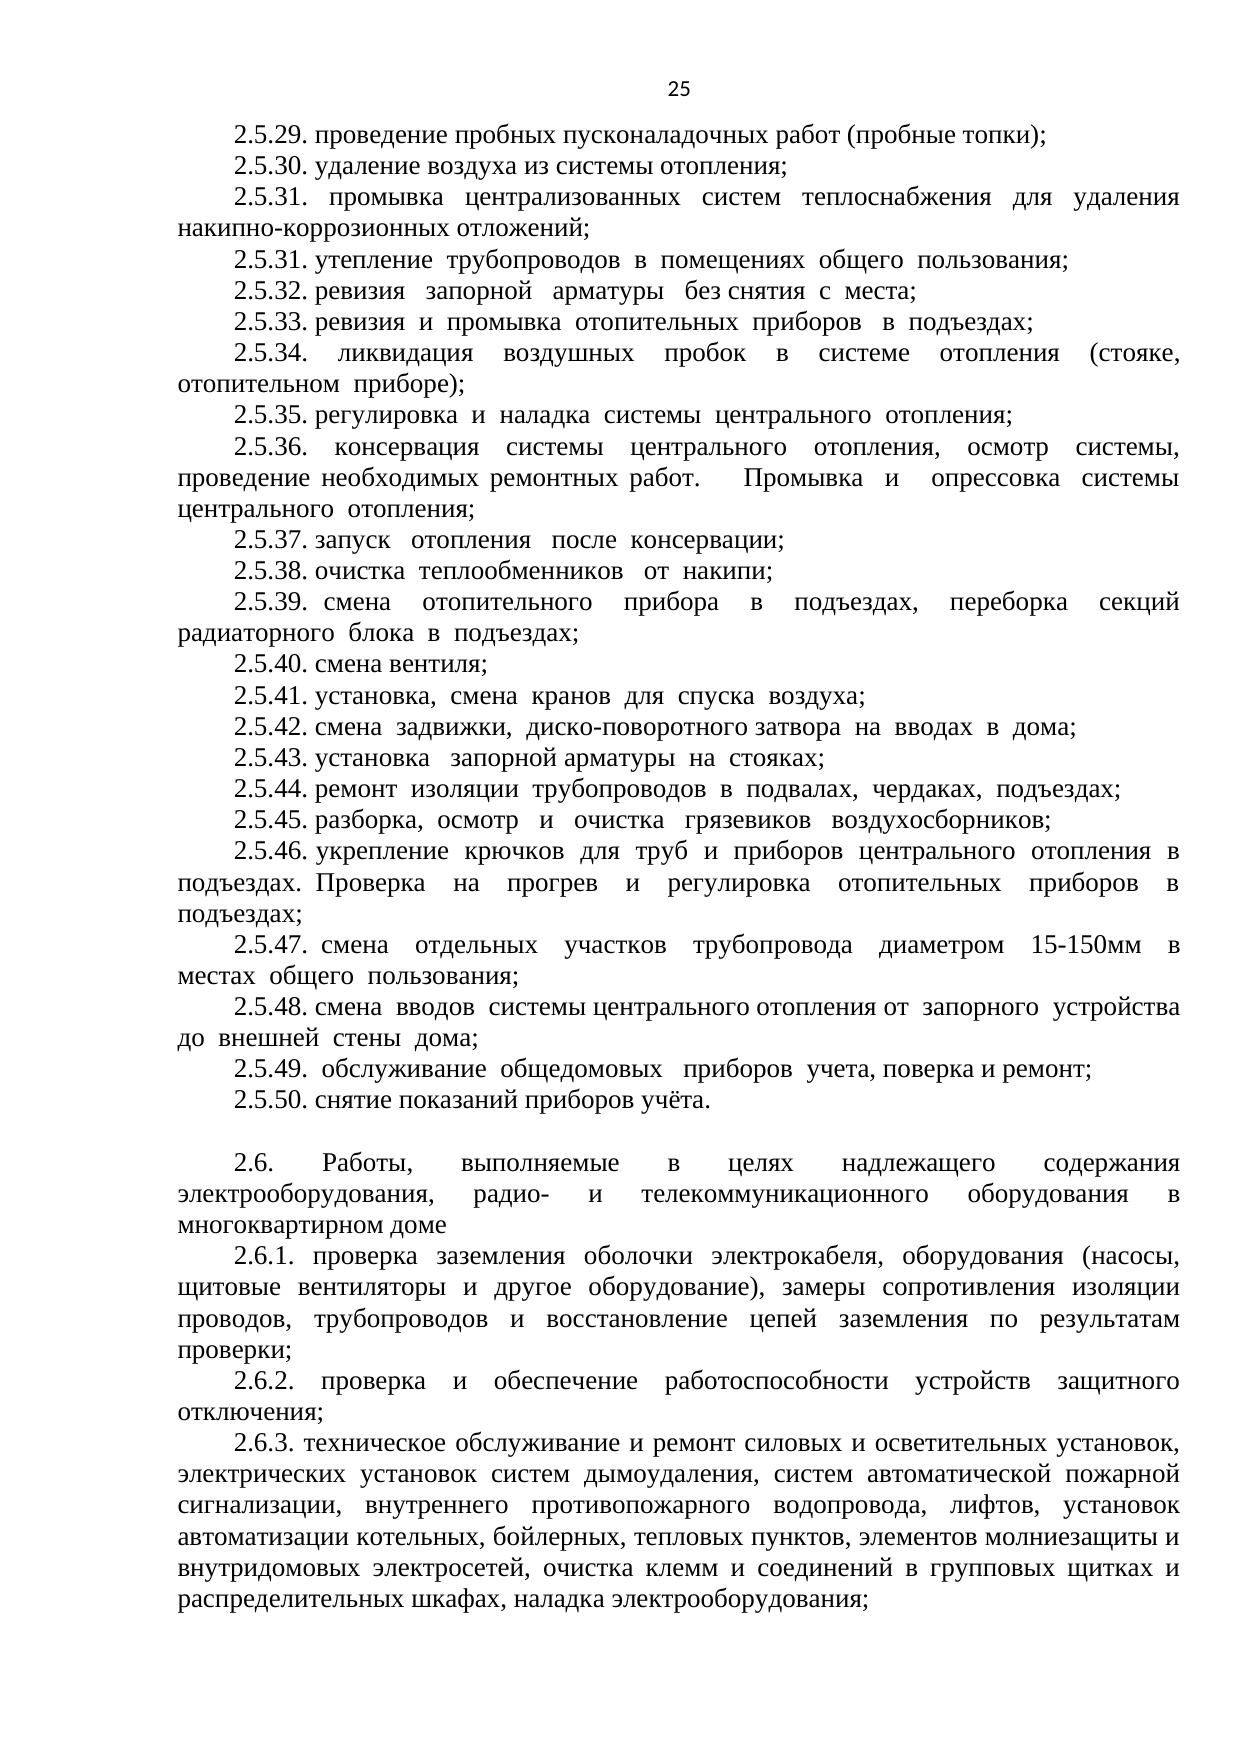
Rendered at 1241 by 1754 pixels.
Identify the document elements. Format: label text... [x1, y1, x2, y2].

text 2.5.32. ревизия запорной арматуры без снятия с места; [177, 274, 1181, 305]
text 2.5.39. смена отопительного прибора в подъездах, переборка секций радиаторного блока в подъездах; [177, 585, 1181, 648]
text 2.5.31. промывка централизованных систем теплоснабжения для удаления накипно-коррозионных отложений; [177, 180, 1181, 243]
text 2.5.50. снятие показаний приборов учёта. [233, 1084, 1181, 1115]
text 2.5.29. проведение пробных пусконаладочных работ (пробные топки); [177, 118, 1181, 149]
text 2.5.46. укрепление крючков для труб и приборов центрального отопления в подъездах. Проверка на прогрев и регулировка отопительных приборов в подъездах; [177, 834, 1181, 928]
text 2.5.34. ликвидация воздушных пробок в системе отопления (стояке, отопительном приборе); [177, 336, 1181, 398]
text 2.6.2. проверка и обеспечение работоспособности устройств защитного отключения; [177, 1364, 1181, 1426]
text 2.5.35. регулировка и наладка системы центрального отопления; [177, 398, 1181, 429]
text 2.5.43. установка запорной арматуры на стояках; [177, 741, 1181, 772]
text 2.5.47. смена отдельных участков трубопровода диаметром 15-150мм в местах общего пользования; [177, 928, 1181, 990]
text 2.5.41. установка, смена кранов для спуска воздуха; [177, 679, 1181, 710]
text 2.5.30. удаление воздуха из системы отопления; [177, 149, 1181, 180]
text 2.5.45. разборка, осмотр и очистка грязевиков воздухосборников; [177, 803, 1181, 834]
text 2.5.31. утепление трубопроводов в помещениях общего пользования; [177, 243, 1181, 274]
text 2.5.48. смена вводов системы центрального отопления от запорного устройства до внешней стены дома; [177, 990, 1181, 1052]
text 2.5.36. консервация системы центрального отопления, осмотр системы, проведение необходимых ремонтных работ. Промывка и опрессовка системы центрального отопления; [177, 429, 1181, 523]
text 2.5.38. очистка теплообменников от накипи; [177, 554, 1181, 585]
text 2.5.42. смена задвижки, диско-поворотного затвора на вводах в дома; [177, 710, 1181, 741]
text 2.5.44. ремонт изоляции трубопроводов в подвалах, чердаках, подъездах; [177, 772, 1181, 803]
text 2.6. Работы, выполняемые в целях надлежащего содержания электрооборудования, радио- и телекоммуникационного оборудования в многоквартирном доме [177, 1146, 1181, 1239]
text 2.6.3. техническое обслуживание и ремонт силовых и осветительных установок, электрических установок систем дымоудаления, систем автоматической пожарной сигнализации, внутреннего противопожарного водопровода, лифтов, установок автоматизации котельных, бойлерных, тепловых пунктов, элементов молниезащиты и внутридомовых электросетей, очистка клемм и соединений в групповых щитках и распределительных шкафах, наладка электрооборудования; [177, 1426, 1181, 1613]
text 2.5.40. смена вентиля; [177, 648, 1181, 679]
text 2.6.1. проверка заземления оболочки электрокабеля, оборудования (насосы, щитовые вентиляторы и другое оборудование), замеры сопротивления изоляции проводов, трубопроводов и восстановление цепей заземления по результатам проверки; [177, 1239, 1181, 1364]
text 2.5.49. обслуживание общедомовых приборов учета, поверка и ремонт; [233, 1052, 1181, 1084]
text 2.5.33. ревизия и промывка отопительных приборов в подъездах; [177, 305, 1181, 336]
text 2.5.37. запуск отопления после консервации; [177, 523, 1181, 554]
